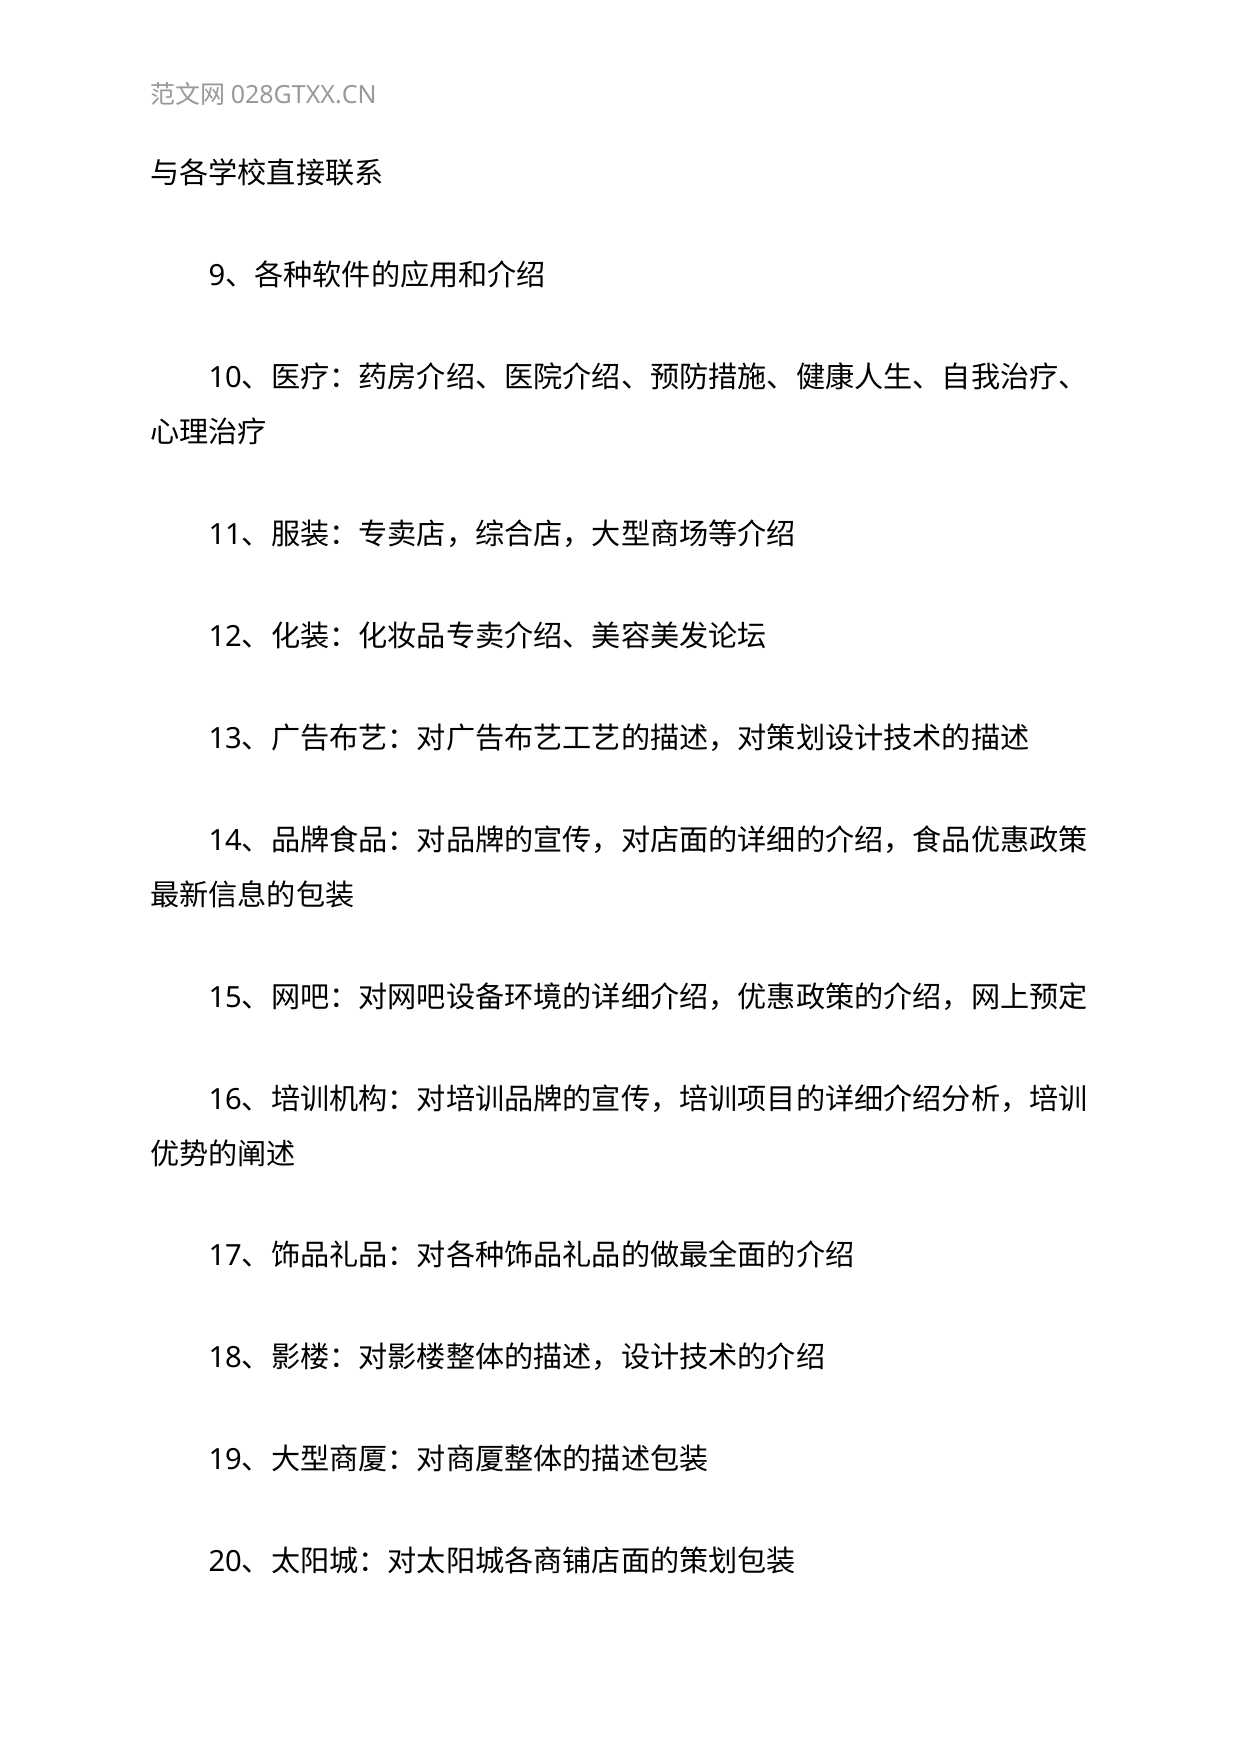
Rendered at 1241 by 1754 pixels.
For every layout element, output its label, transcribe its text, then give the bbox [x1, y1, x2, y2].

text 18、影楼：对影楼整体的描述，设计技术的介绍 [150, 1334, 1090, 1376]
text 19、大型商厦：对商厦整体的描述包装 [150, 1436, 1090, 1478]
text 11、服装：专卖店，综合店，大型商场等介绍 [150, 511, 1090, 553]
text 20、太阳城：对太阳城各商铺店面的策划包装 [150, 1538, 1090, 1580]
text 15、网吧：对网吧设备环境的详细介绍，优惠政策的介绍，网上预定 [150, 973, 1090, 1016]
text 10、医疗：药房介绍、医院介绍、预防措施、健康人生、自我治疗、心理治疗 [150, 354, 1090, 451]
text 16、培训机构：对培训品牌的宣传，培训项目的详细介绍分析，培训优势的阐述 [150, 1075, 1090, 1172]
text 17、饰品礼品：对各种饰品礼品的做最全面的介绍 [150, 1232, 1090, 1274]
text 14、品牌食品：对品牌的宣传，对店面的详细的介绍，食品优惠政策最新信息的包装 [150, 816, 1090, 914]
text 13、广告布艺：对广告布艺工艺的描述，对策划设计技术的描述 [150, 714, 1090, 757]
text 12、化装：化妆品专卖介绍、美容美发论坛 [150, 612, 1090, 655]
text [150, 150, 1090, 192]
text 9、各种软件的应用和介绍 [150, 252, 1090, 294]
